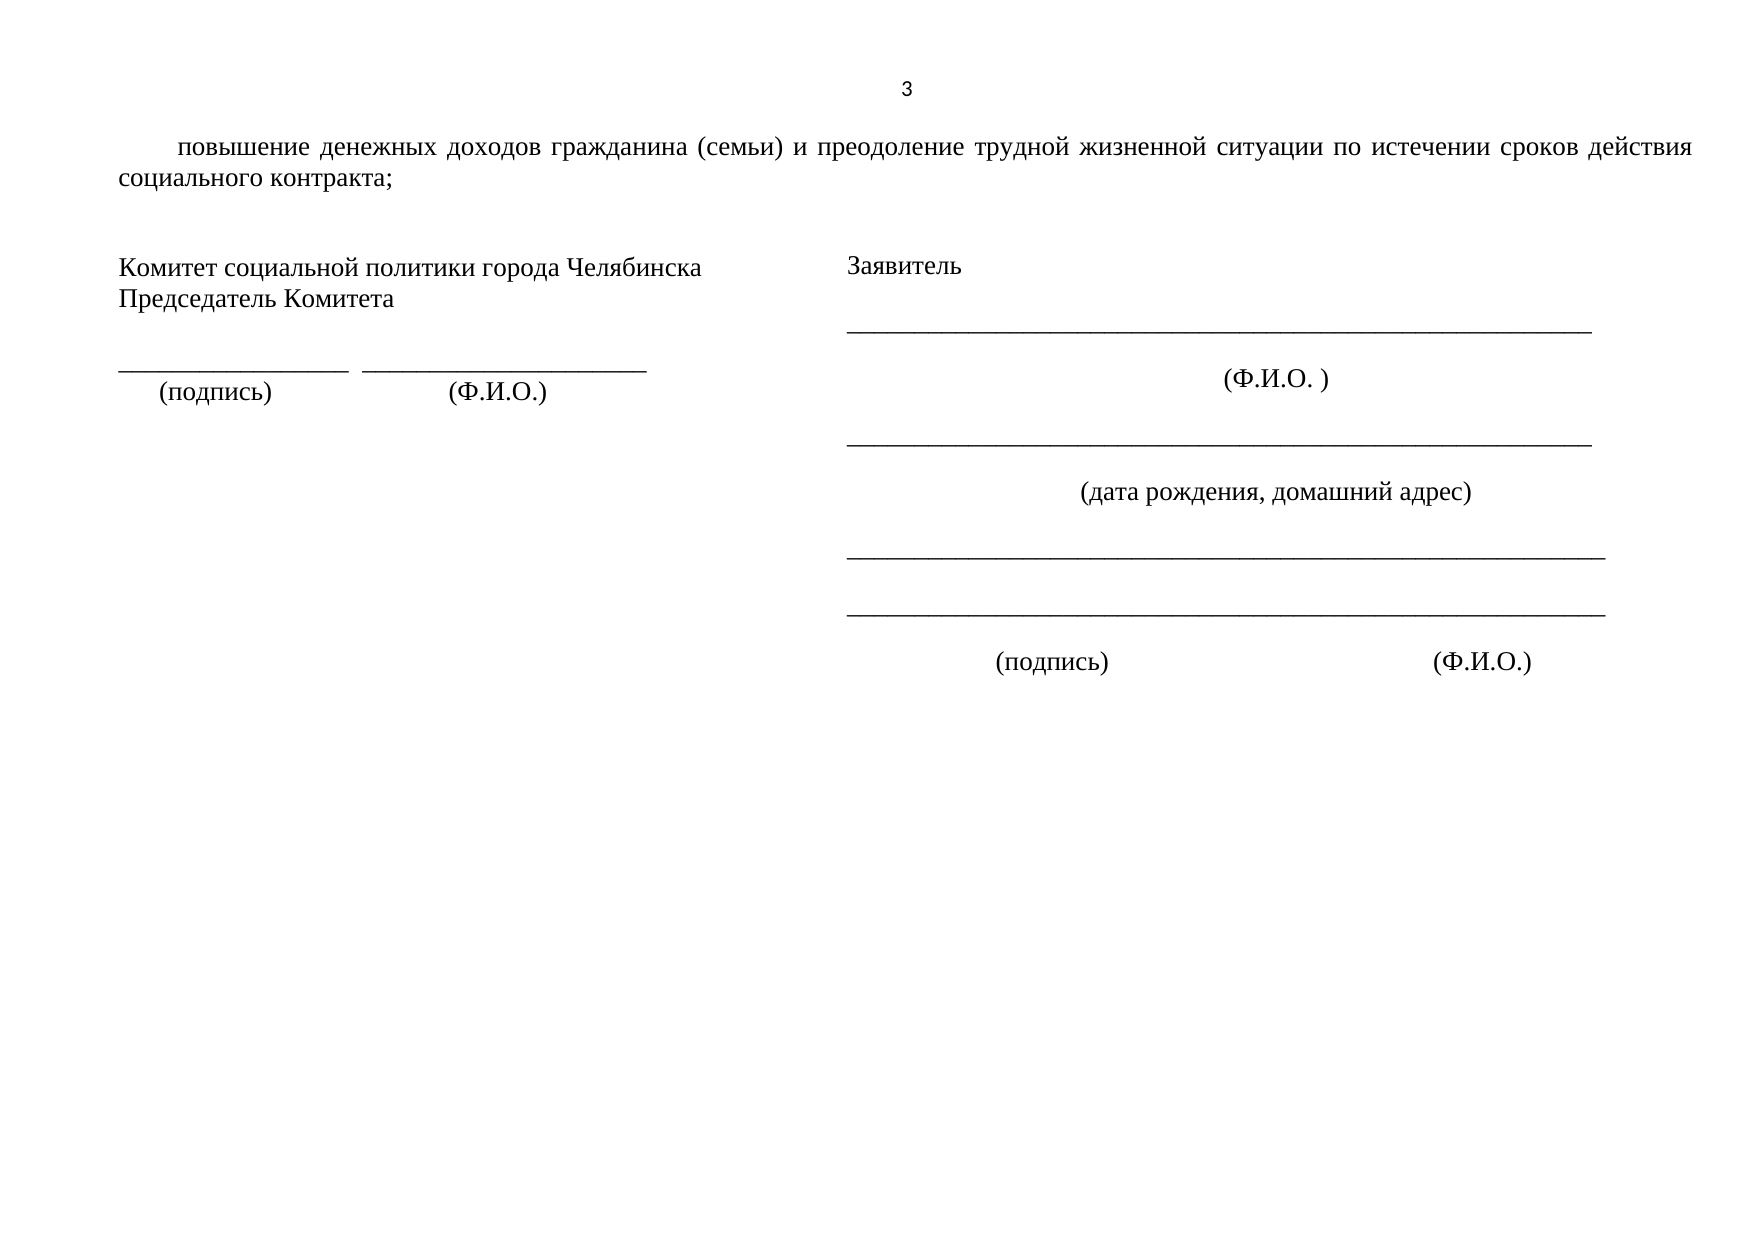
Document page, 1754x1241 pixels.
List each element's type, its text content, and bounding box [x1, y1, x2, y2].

text повышение денежных доходов гражданина (семьи) и преодоление трудной жизненной ситуации по истечении сроков действия социального контракта; [118, 130, 1695, 192]
table_header Заявитель _______________________________________________________ (Ф.И.О. ) _______________________________________________________ (дата рождения, домашний адрес) ________________________________________________________ ________________________________________________________ (подпись) (Ф.И.О.) [836, 192, 1717, 732]
table_header [96, 192, 836, 732]
